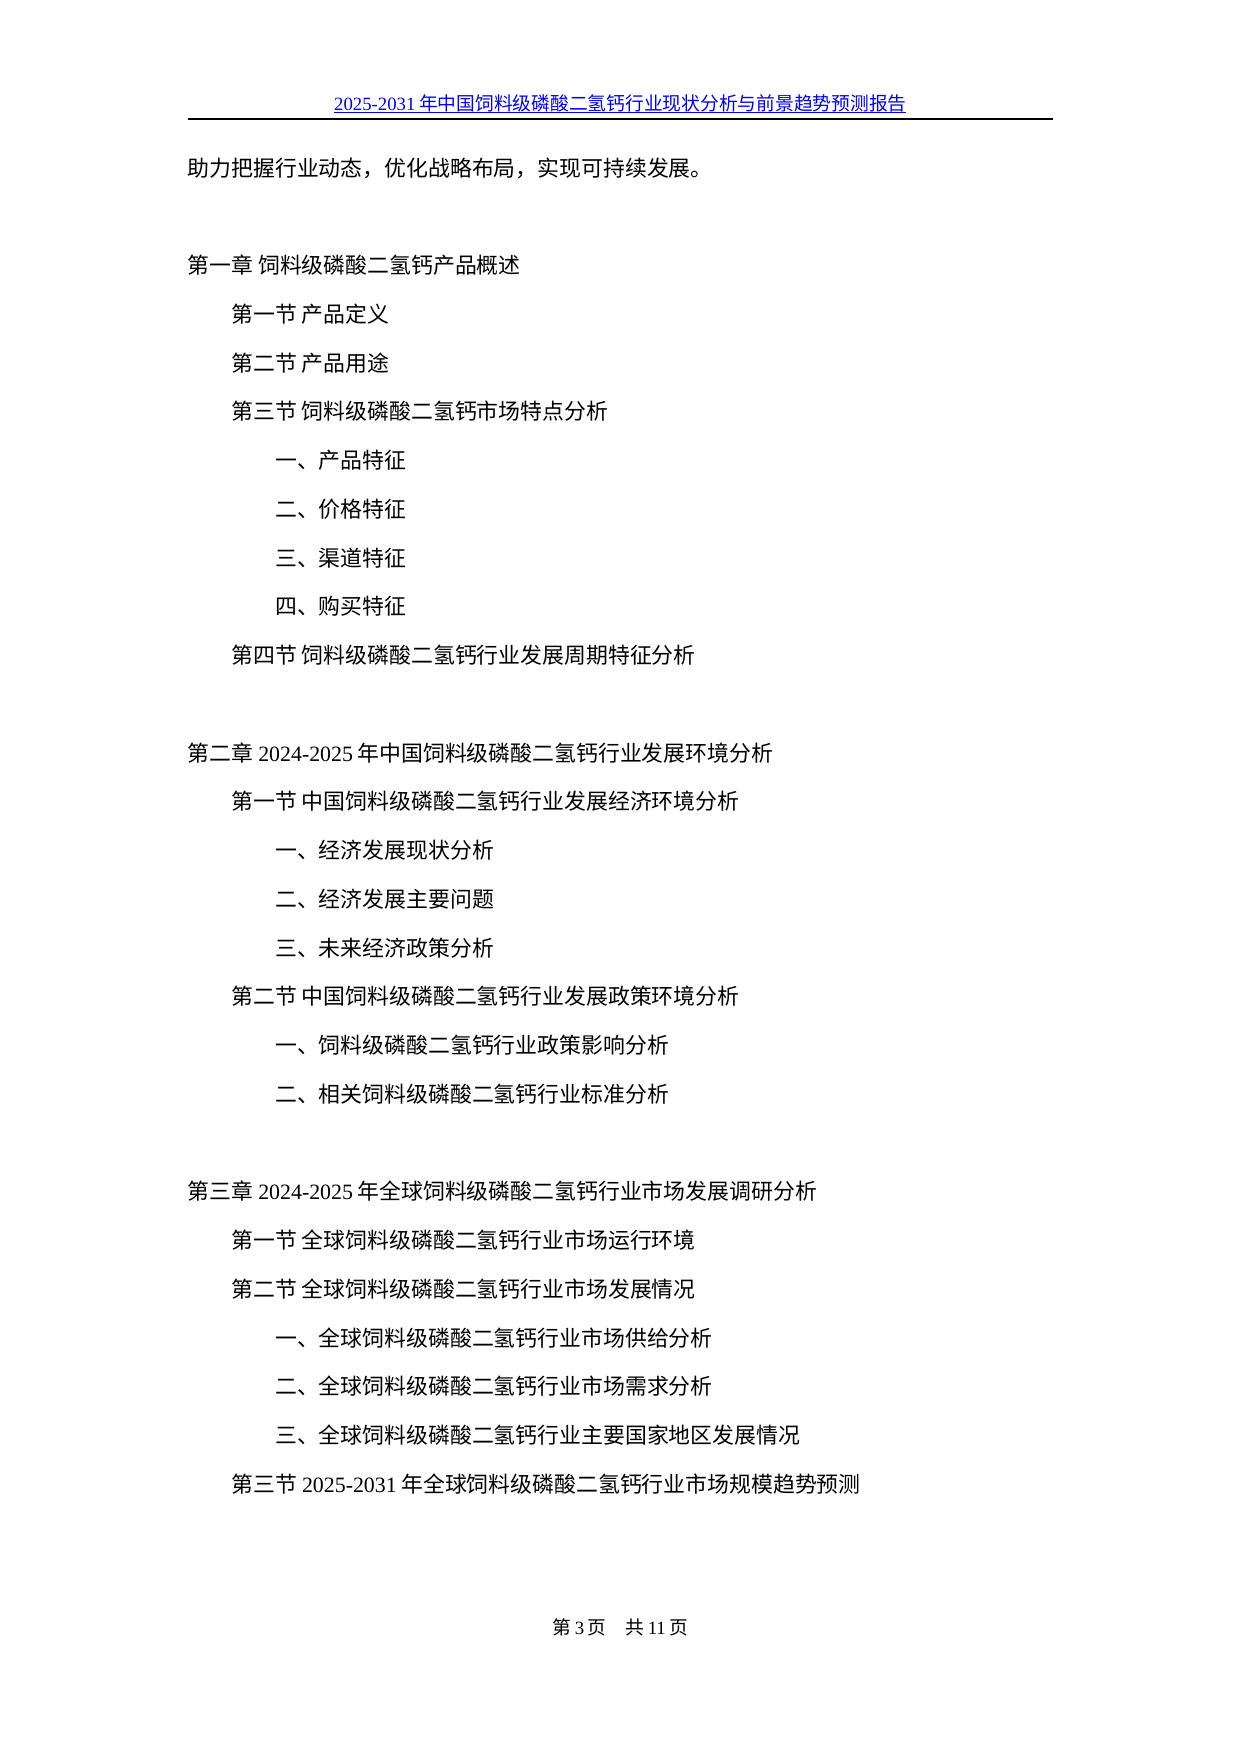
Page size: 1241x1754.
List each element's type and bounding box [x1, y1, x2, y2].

text [187, 150, 1053, 1499]
